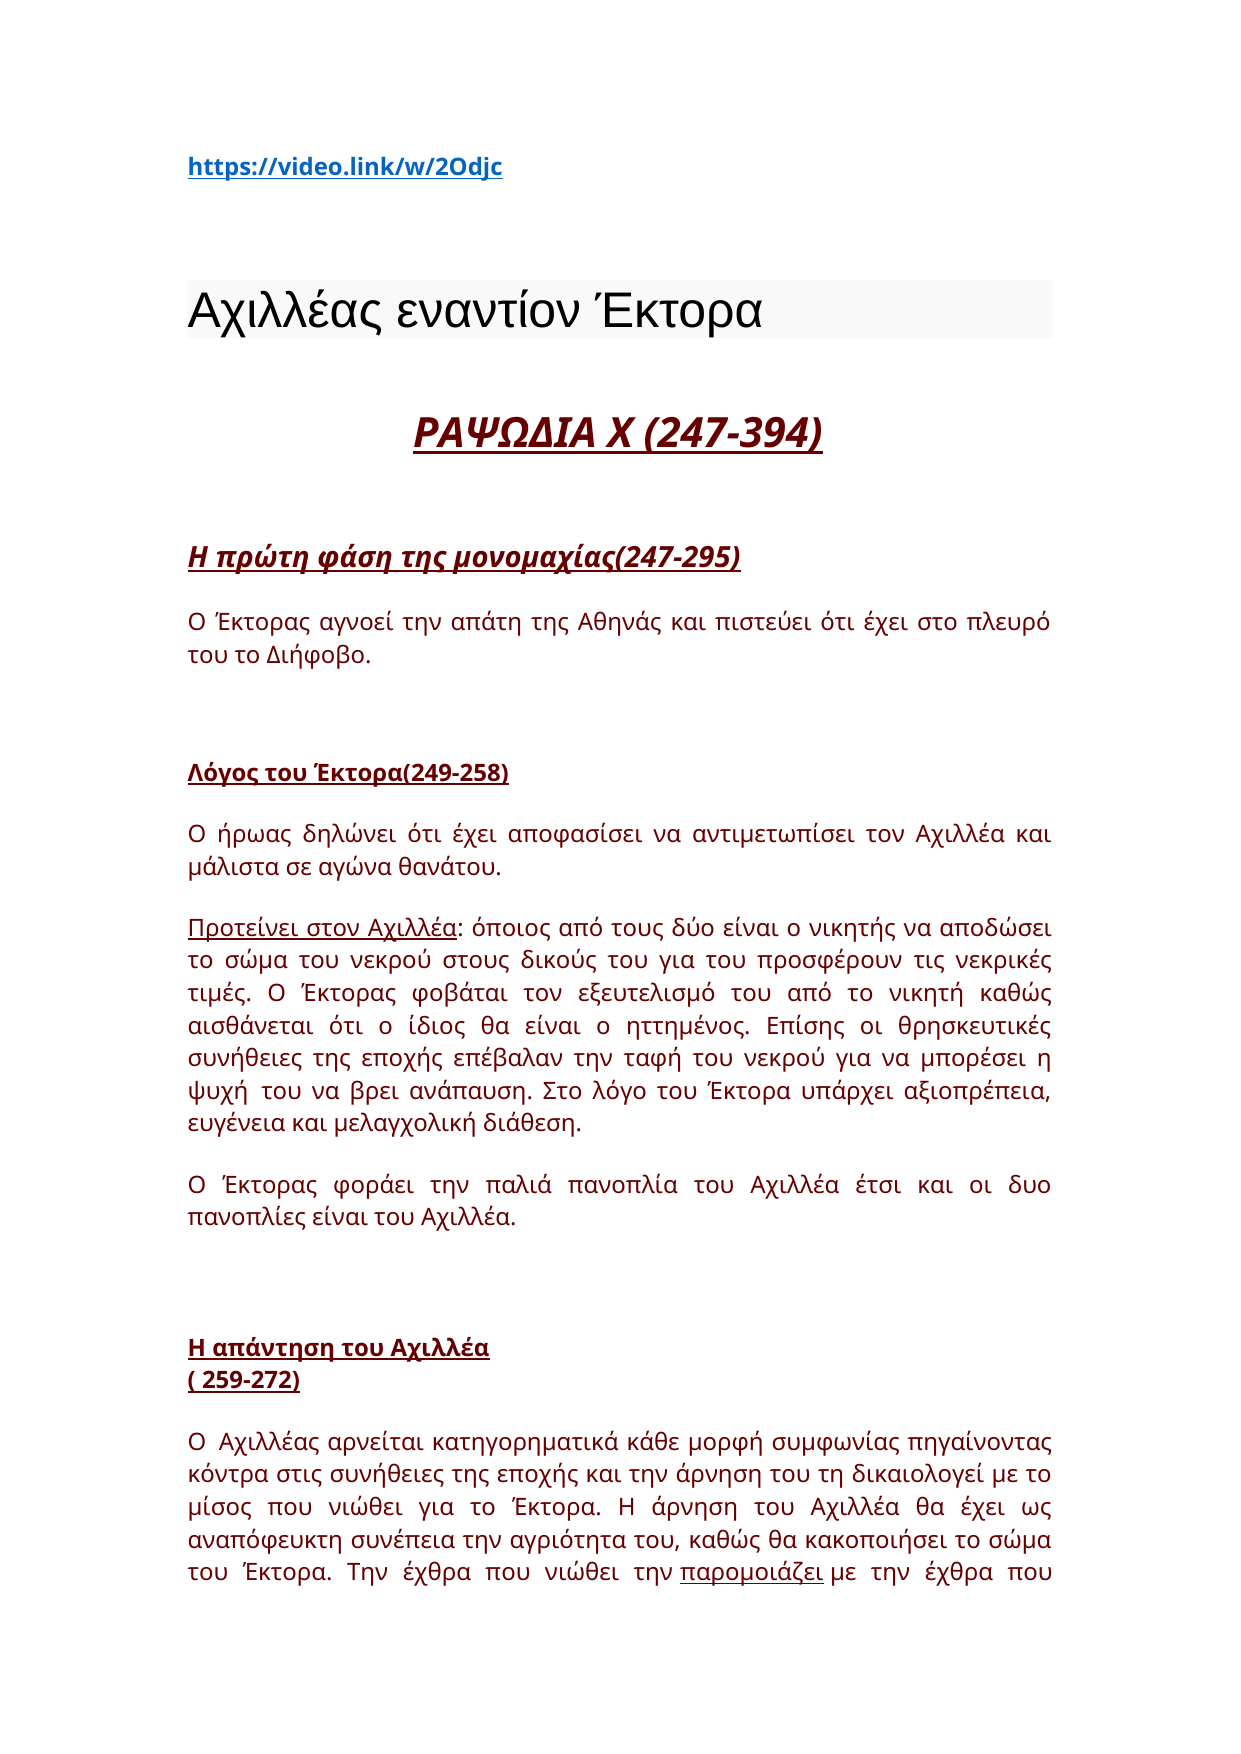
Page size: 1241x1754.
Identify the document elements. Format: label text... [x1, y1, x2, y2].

text Η απάντηση του Αχιλλέα [187, 1331, 1053, 1363]
text Λόγος του Έκτορα(249-258) [187, 755, 1053, 788]
text Ο Έκτορας φοράει την παλιά πανοπλία του Αχιλλέα έτσι και οι δυο πανοπλίες είναι του Αχιλλέα. [187, 1168, 1053, 1233]
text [187, 1424, 1053, 1588]
text https://video.link/w/2Odjc [187, 150, 1053, 183]
text Προτείνει στον Αχιλλέα: όποιος από τους δύο είναι ο νικητής να αποδώσει το σώμα του νεκρού στους δικούς του για του προσφέρουν τις νεκρικές τιμές. Ο Έκτορας φοβάται τον εξευτελισμό του από το νικητή καθώς αισθάνεται ότι ο ίδιος θα είναι ο ηττημένος. Επίσης οι θρησκευτικές συνήθειες της εποχής επέβαλαν την ταφή του νεκρού για να μπορέσει η ψυχή του να βρει ανάπαυση. Στο λόγο του Έκτορα υπάρχει αξιοπρέπεια, ευγένεια και μελαγχολική διάθεση. [187, 911, 1053, 1139]
text ( 259-272) [187, 1363, 1053, 1396]
text ΡΑΨΩΔΙΑ Χ (247-394) [187, 403, 1053, 460]
text Ο Έκτορας αγνοεί την απάτη της Αθηνάς και πιστεύει ότι έχει στο πλευρό του το Διήφοβο. [187, 605, 1053, 670]
text Η πρώτη φάση της μονομαχίας(247-295) [187, 537, 1053, 576]
text Αχιλλέας εναντίον Έκτορα [187, 280, 1053, 338]
text Ο ήρωας δηλώνει ότι έχει αποφασίσει να αντιμετωπίσει τον Αχιλλέα και μάλιστα σε αγώνα θανάτου. [187, 817, 1053, 882]
